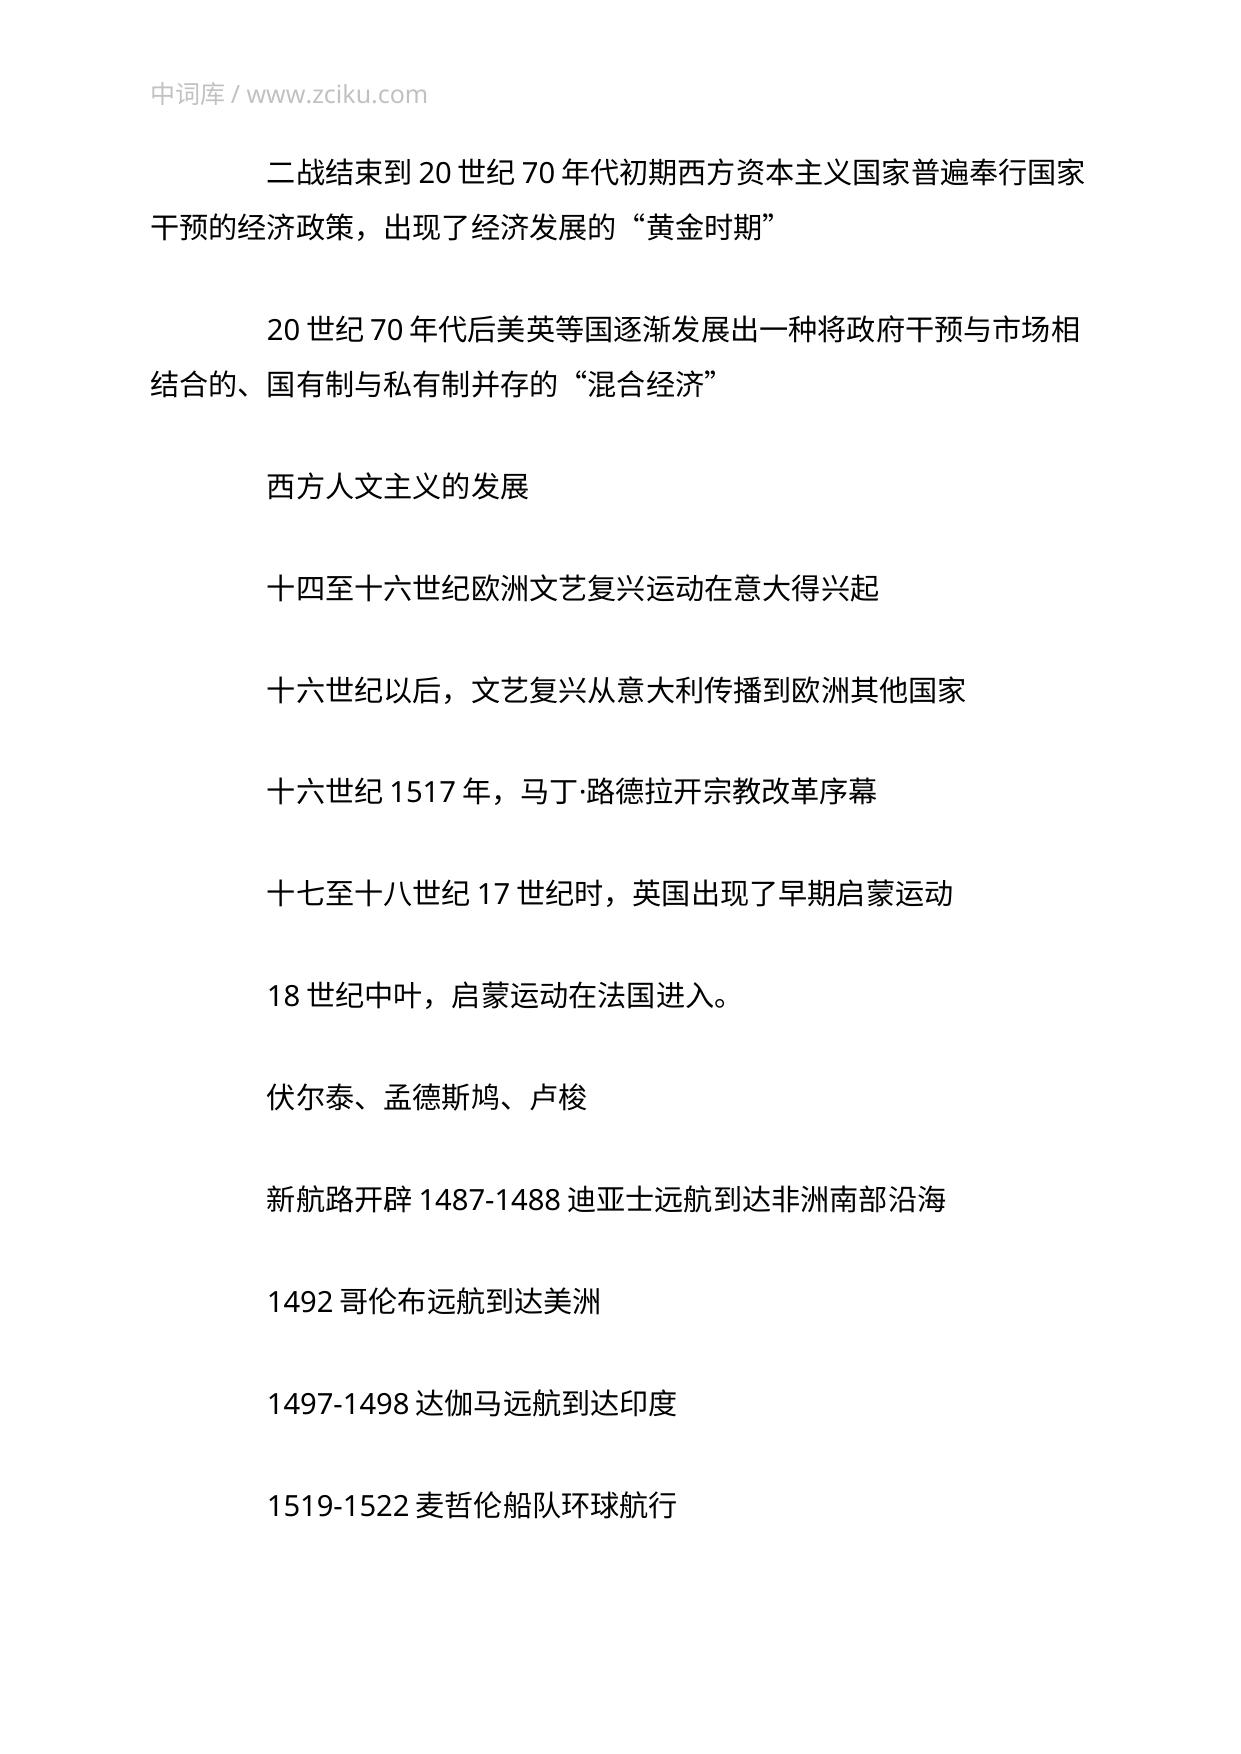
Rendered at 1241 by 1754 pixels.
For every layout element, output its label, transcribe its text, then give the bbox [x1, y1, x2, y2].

text 18世纪中叶，启蒙运动在法国进入。 [150, 973, 1090, 1015]
text 西方人文主义的发展 [150, 463, 1090, 506]
text 二战结束到20世纪70年代初期西方资本主义国家普遍奉行国家干预的经济政策，出现了经济发展的“黄金时期” [150, 150, 1090, 247]
text 20世纪70年代后美英等国逐渐发展出一种将政府干预与市场相结合的、国有制与私有制并存的“混合经济” [150, 307, 1090, 404]
text 十六世纪1517年，马丁·路德拉开宗教改革序幕 [150, 769, 1090, 811]
text 1497-1498达伽马远航到达印度 [150, 1381, 1090, 1423]
text 十六世纪以后，文艺复兴从意大利传播到欧洲其他国家 [150, 667, 1090, 709]
text 1492哥伦布远航到达美洲 [150, 1278, 1090, 1321]
text 十七至十八世纪17世纪时，英国出现了早期启蒙运动 [150, 871, 1090, 913]
text 伏尔泰、孟德斯鸠、卢梭 [150, 1075, 1090, 1117]
text 1519-1522麦哲伦船队环球航行 [150, 1482, 1090, 1525]
text 十四至十六世纪欧洲文艺复兴运动在意大得兴起 [150, 565, 1090, 608]
text 新航路开辟1487-1488迪亚士远航到达非洲南部沿海 [150, 1177, 1090, 1219]
